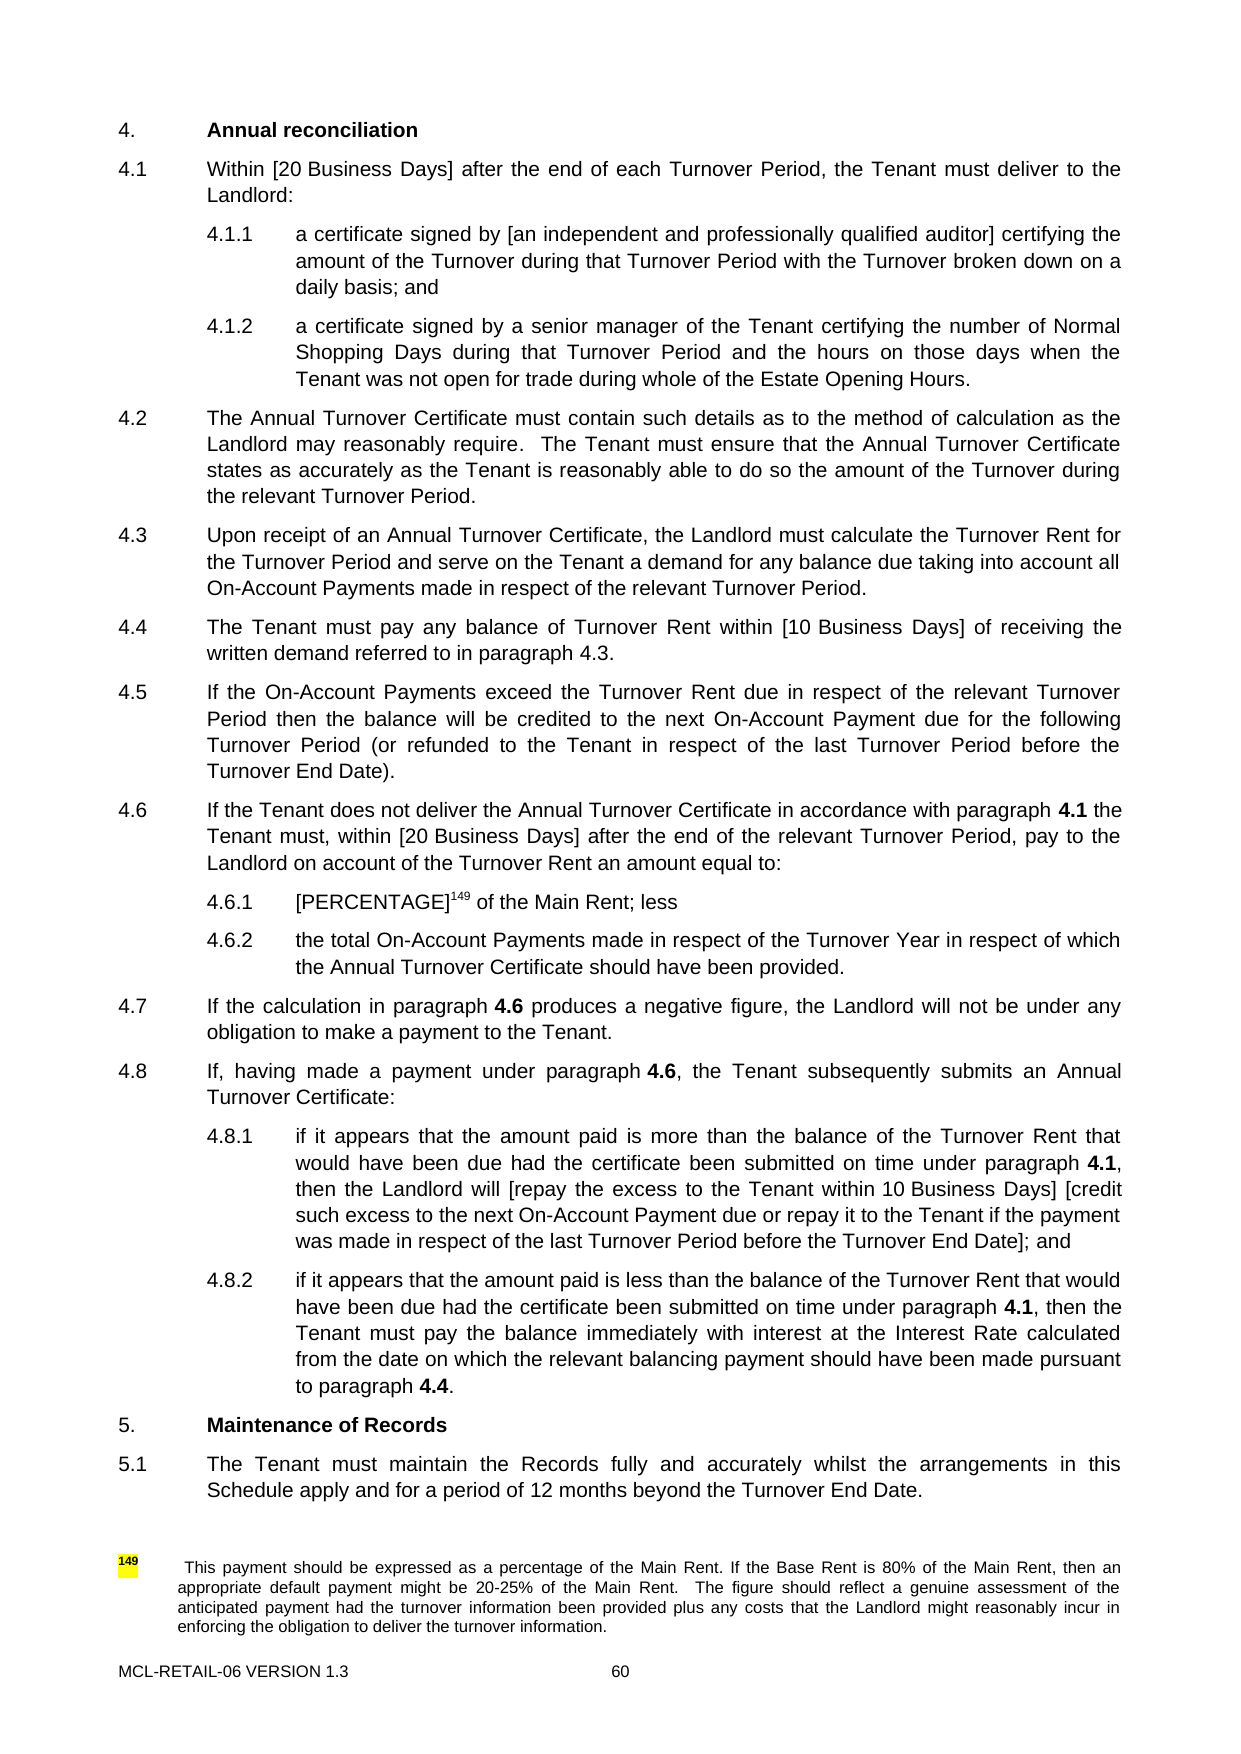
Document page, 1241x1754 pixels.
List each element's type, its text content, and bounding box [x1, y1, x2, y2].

text [PERCENTAGE] of the Main Rent; less [207, 889, 1122, 913]
text a certificate signed by a senior manager of the Tenant certifying the number of Normal Shopping Days during that Turnover Period and the hours on those days when the Tenant was not open for trade during whole of the Estate Opening Hours. [207, 314, 1122, 390]
text If the Tenant does not deliver the Annual Turnover Certificate in accordance with paragraph 4.1 the Tenant must, within [20 Business Days] after the end of the relevant Turnover Period, pay to the Landlord on account of the Turnover Rent an amount equal to: [118, 798, 1122, 874]
text The Tenant must pay any balance of Turnover Rent within [10 Business Days] of receiving the written demand referred to in paragraph 4.3. [118, 615, 1122, 665]
text if it appears that the amount paid is less than the balance of the Turnover Rent that would have been due had the certificate been submitted on time under paragraph 4.1, then the Tenant must pay the balance immediately with interest at the Interest Rate calculated from the date on which the relevant balancing payment should have been made pursuant to paragraph 4.4. [207, 1268, 1122, 1398]
text Within [20 Business Days] after the end of each Turnover Period, the Tenant must deliver to the Landlord: [118, 157, 1122, 207]
text If the calculation in paragraph 4.6 produces a negative figure, the Landlord will not be under any obligation to make a payment to the Tenant. [118, 993, 1122, 1044]
text the total On-Account Payments made in respect of the Turnover Year in respect of which the Annual Turnover Certificate should have been provided. [207, 928, 1122, 979]
text Maintenance of Records [118, 1412, 1122, 1436]
text If, having made a payment under paragraph 4.6, the Tenant subsequently submits an Annual Turnover Certificate: [118, 1059, 1122, 1109]
text if it appears that the amount paid is more than the balance of the Turnover Rent that would have been due had the certificate been submitted on time under paragraph 4.1, then the Landlord will [repay the excess to the Tenant within 10 Business Days] [credit such excess to the next On-Account Payment due or repay it to the Tenant if the payment was made in respect of the last Turnover Period before the Turnover End Date]; and [207, 1124, 1122, 1253]
text Annual reconciliation [118, 118, 1122, 142]
text If the On-Account Payments exceed the Turnover Rent due in respect of the relevant Turnover Period then the balance will be credited to the next On-Account Payment due for the following Turnover Period (or refunded to the Tenant in respect of the last Turnover Period before the Turnover End Date). [118, 680, 1122, 783]
text Upon receipt of an Annual Turnover Certificate, the Landlord must calculate the Turnover Rent for the Turnover Period and serve on the Tenant a demand for any balance due taking into account all On-Account Payments made in respect of the relevant Turnover Period. [118, 523, 1122, 600]
text a certificate signed by [an independent and professionally qualified auditor] certifying the amount of the Turnover during that Turnover Period with the Turnover broken down on a daily basis; and [207, 222, 1122, 299]
text The Tenant must maintain the Records fully and accurately whilst the arrangements in this Schedule apply and for a period of 12 months beyond the Turnover End Date. [118, 1451, 1122, 1502]
text The Annual Turnover Certificate must contain such details as to the method of calculation as the Landlord may reasonably require. The Tenant must ensure that the Annual Turnover Certificate states as accurately as the Tenant is reasonably able to do so the amount of the Turnover during the relevant Turnover Period. [118, 405, 1122, 508]
